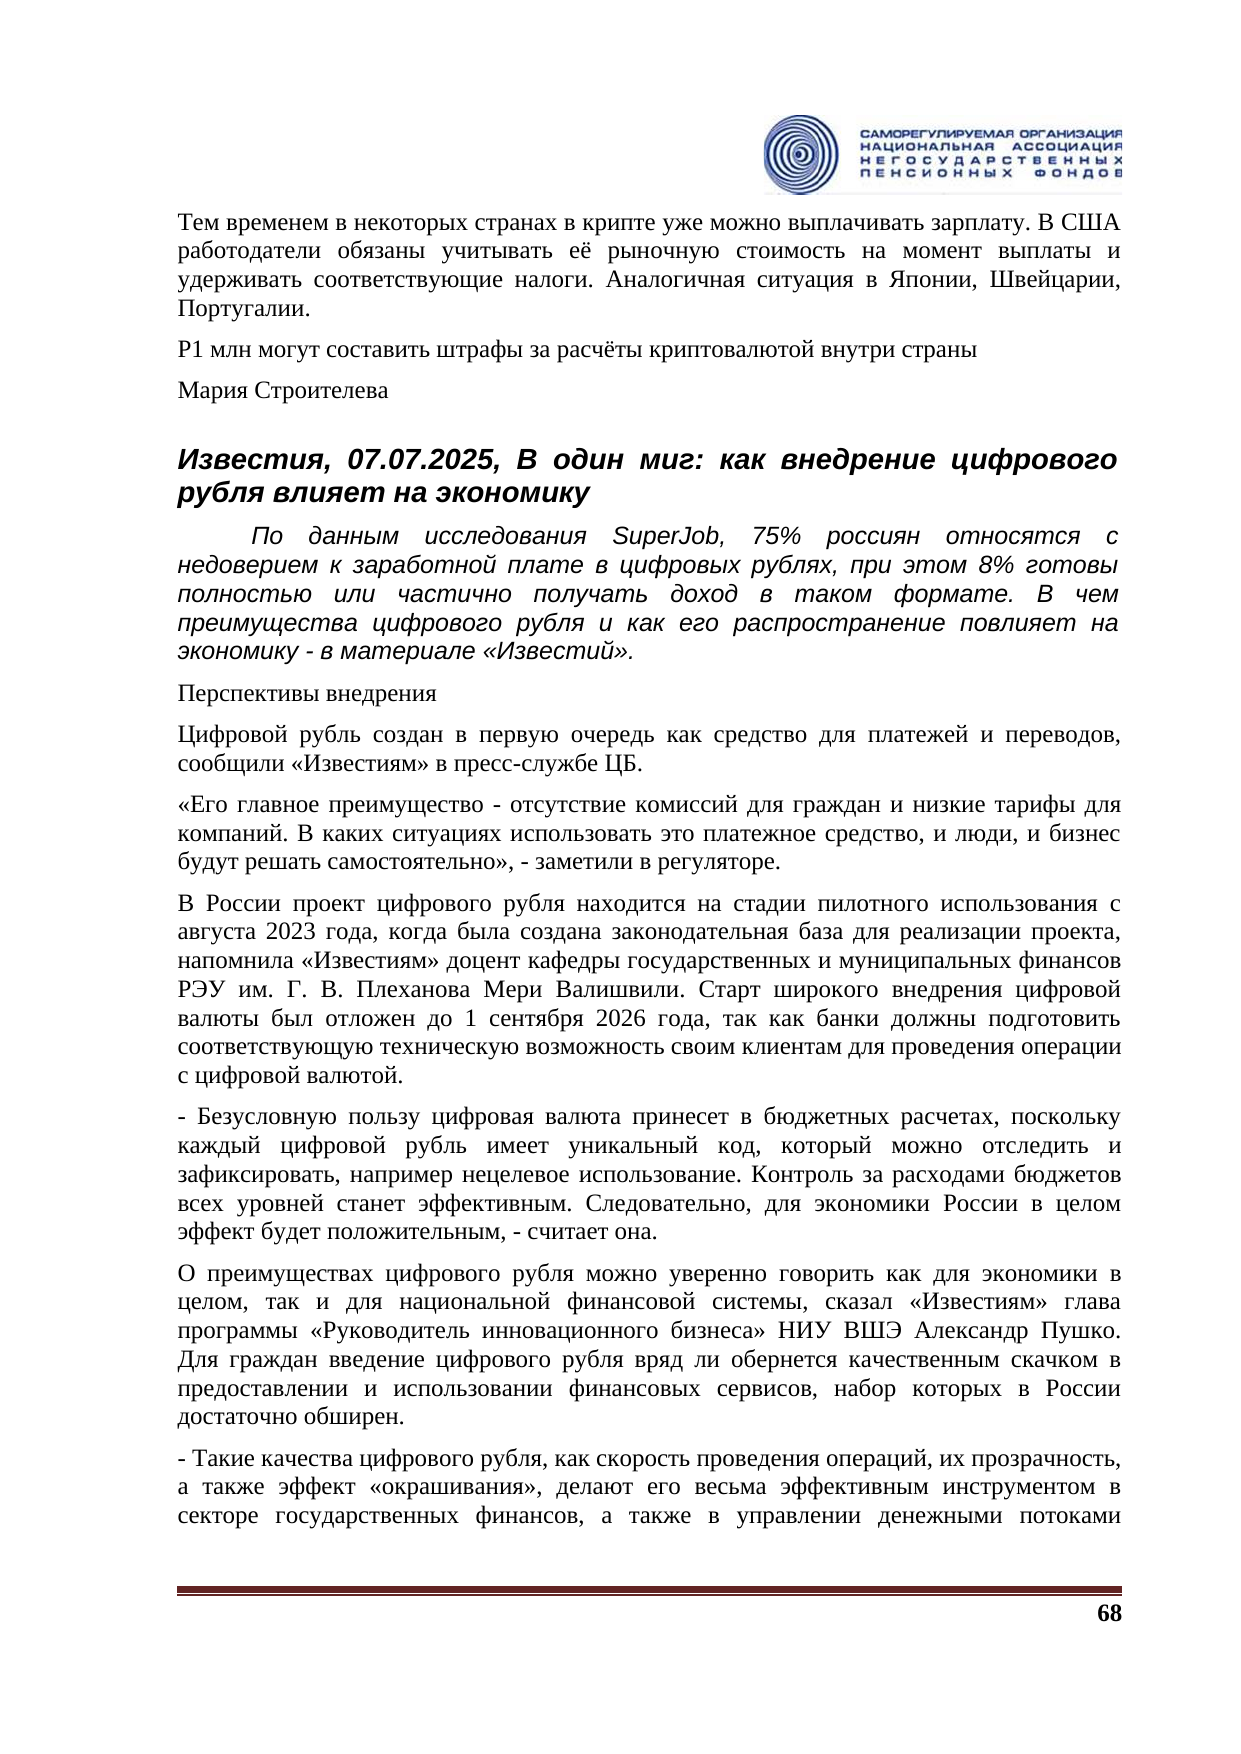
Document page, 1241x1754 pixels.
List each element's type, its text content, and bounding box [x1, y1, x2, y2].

text «Его главное преимущество - отсутствие комиссий для граждан и низкие тарифы для компаний. В каких ситуациях использовать это платежное средство, и люди, и бизнес будут решать самостоятельно», - заметили в регуляторе. [177, 789, 1122, 875]
subtitle Известия, 07.07.2025, В один миг: как внедрение цифрового рубля влияет на экономику [177, 442, 1122, 509]
text Мария Строителева [177, 376, 1122, 404]
text Р1 млн могут составить штрафы за расчёты криптовалютой внутри страны [177, 334, 1122, 363]
text Тем временем в некоторых странах в крипте уже можно выплачивать зарплату. В США работодатели обязаны учитывать её рыночную стоимость на момент выплаты и удерживать соответствующие налоги. Аналогичная ситуация в Японии, Швейцарии, Португалии. [177, 207, 1122, 322]
text О преимуществах цифрового рубля можно уверенно говорить как для экономики в целом, так и для национальной финансовой системы, сказал «Известиям» глава программы «Руководитель инновационного бизнеса» НИУ ВШЭ Александр Пушко. Для граждан введение цифрового рубля вряд ли обернется качественным скачком в предоставлении и использовании финансовых сервисов, набор которых в России достаточно обширен. [177, 1258, 1122, 1430]
text Перспективы внедрения [177, 678, 1122, 706]
text Цифровой рубль создан в первую очередь как средство для платежей и переводов, сообщили «Известиям» в пресс-службе ЦБ. [177, 719, 1122, 776]
text В России проект цифрового рубля находится на стадии пилотного использования с августа 2023 года, когда была создана законодательная база для реализации проекта, напомнила «Известиям» доцент кафедры государственных и муниципальных финансов РЭУ им. Г. В. Плеханова Мери Валишвили. Старт широкого внедрения цифровой валюты был отложен до 1 сентября 2026 года, так как банки должны подготовить соответствующую техническую возможность своим клиентам для проведения операции с цифровой валютой. [177, 888, 1122, 1089]
text - Безусловную пользу цифровая валюта принесет в бюджетных расчетах, поскольку каждый цифровой рубль имеет уникальный код, который можно отследить и зафиксировать, например нецелевое использование. Контроль за расходами бюджетов всех уровней станет эффективным. Следовательно, для экономики России в целом эффект будет положительным, - считает она. [177, 1101, 1122, 1245]
subtitle По данным исследования SuperJob, 75% россиян относятся с недоверием к заработной плате в цифровых рублях, при этом 8% готовы полностью или частично получать доход в таком формате. В чем преимущества цифрового рубля и как его распространение повлияет на экономику - в материале «Известий». [177, 521, 1122, 665]
picture [763, 115, 1123, 195]
